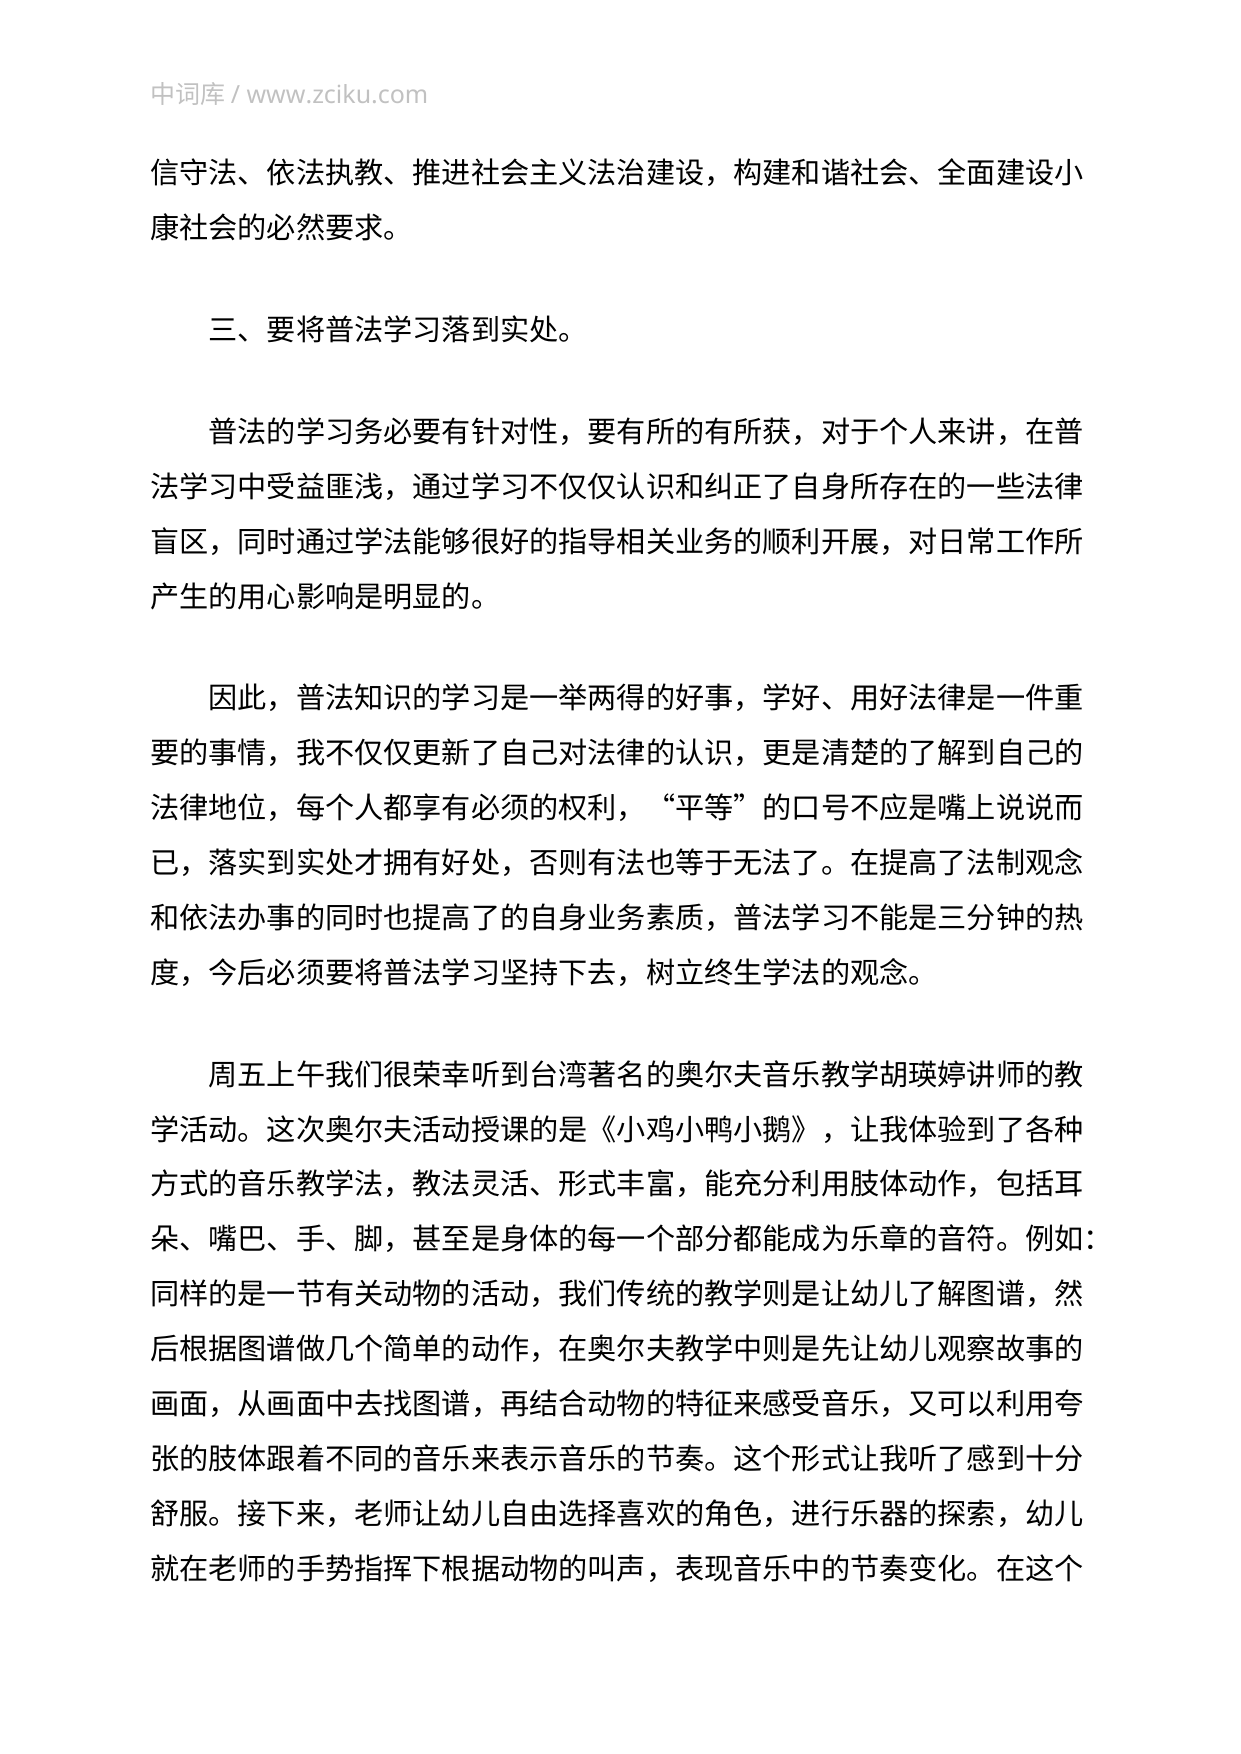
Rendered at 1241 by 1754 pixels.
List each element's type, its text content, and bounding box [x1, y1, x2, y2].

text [150, 1051, 1090, 1587]
text 普法的学习务必要有针对性，要有所的有所获，对于个人来讲，在普法学习中受益匪浅，通过学习不仅仅认识和纠正了自身所存在的一些法律盲区，同时通过学法能够很好的指导相关业务的顺利开展，对日常工作所产生的用心影响是明显的。 [150, 408, 1090, 615]
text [150, 150, 1090, 247]
text 三、要将普法学习落到实处。 [150, 307, 1090, 349]
text 因此，普法知识的学习是一举两得的好事，学好、用好法律是一件重要的事情，我不仅仅更新了自己对法律的认识，更是清楚的了解到自己的法律地位，每个人都享有必须的权利，“平等”的口号不应是嘴上说说而已，落实到实处才拥有好处，否则有法也等于无法了。在提高了法制观念和依法办事的同时也提高了的自身业务素质，普法学习不能是三分钟的热度，今后必须要将普法学习坚持下去，树立终生学法的观念。 [150, 675, 1090, 992]
